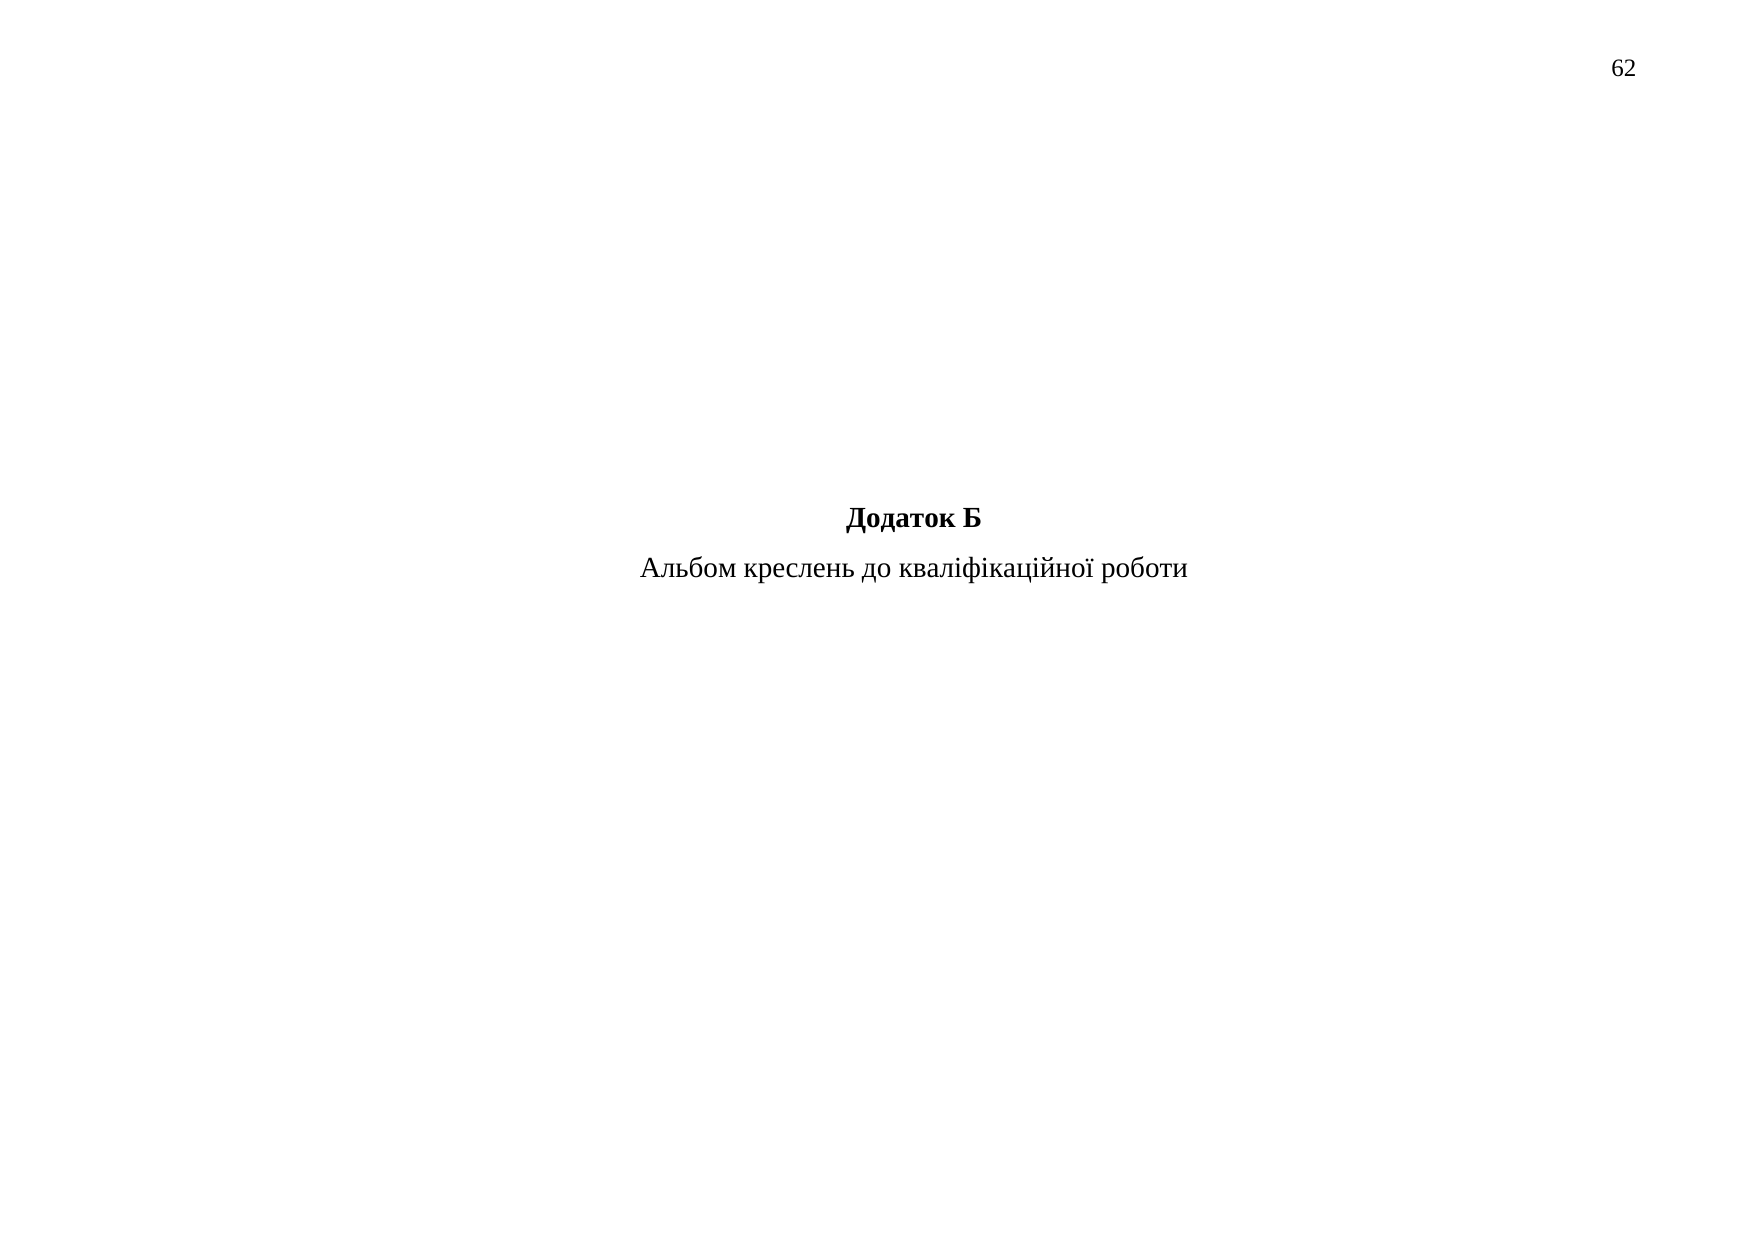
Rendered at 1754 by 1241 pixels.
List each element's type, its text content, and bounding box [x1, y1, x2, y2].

text Альбом креслень до кваліфікаційної роботи [118, 550, 1636, 584]
text Додаток Б [118, 500, 1636, 533]
